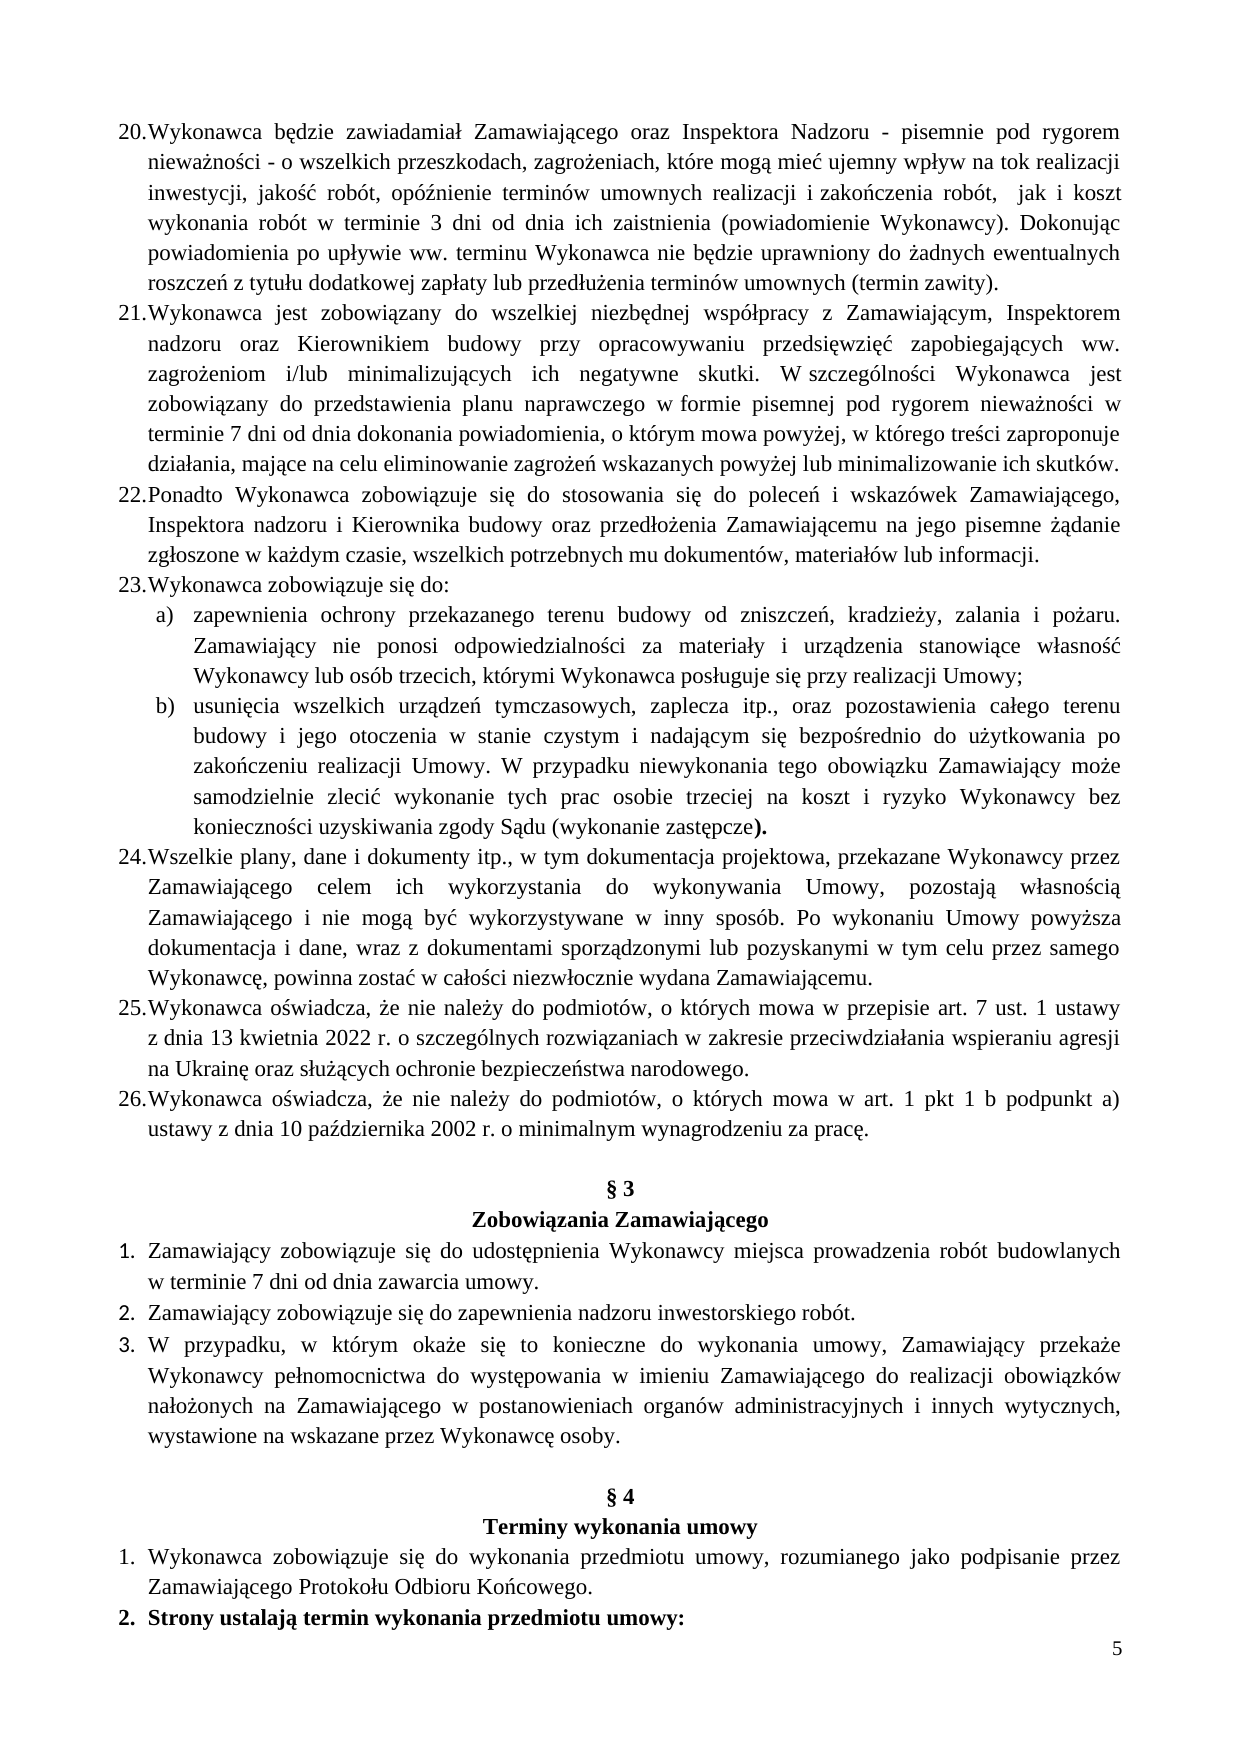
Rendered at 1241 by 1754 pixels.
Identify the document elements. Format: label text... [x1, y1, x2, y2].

list Ponadto Wykonawca zobowiązuje się do stosowania się do poleceń i wskazówek Zamawiającego, Inspektora nadzoru i Kierownika budowy oraz przedłożenia Zamawiającemu na jego pisemne żądanie zgłoszone w każdym czasie, wszelkich potrzebnych mu dokumentów, materiałów lub informacji. [118, 481, 1122, 567]
list Strony ustalają termin wykonania przedmiotu umowy: [118, 1604, 1122, 1630]
list Wykonawca zobowiązuje się do wykonania przedmiotu umowy, rozumianego jako podpisanie przez Zamawiającego Protokołu Odbioru Końcowego. [118, 1543, 1122, 1600]
text § 4 [118, 1483, 1122, 1509]
list Wszelkie plany, dane i dokumenty itp., w tym dokumentacja projektowa, przekazane Wykonawcy przez Zamawiającego celem ich wykorzystania do wykonywania Umowy, pozostają własnością Zamawiającego i nie mogą być wykorzystywane w inny sposób. Po wykonaniu Umowy powyższa dokumentacja i dane, wraz z dokumentami sporządzonymi lub pozyskanymi w tym celu przez samego Wykonawcę, powinna zostać w całości niezwłocznie wydana Zamawiającemu. [118, 843, 1122, 990]
text § 3 [118, 1175, 1122, 1202]
list Wykonawca będzie zawiadamiał Zamawiającego oraz Inspektora Nadzoru - pisemnie pod rygorem nieważności - o wszelkich przeszkodach, zagrożeniach, które mogą mieć ujemny wpływ na tok realizacji inwestycji, jakość robót, opóźnienie terminów umownych realizacji i zakończenia robót, jak i koszt wykonania robót w terminie 3 dni od dnia ich zaistnienia (powiadomienie Wykonawcy). Dokonując powiadomienia po upływie ww. terminu Wykonawca nie będzie uprawniony do żadnych ewentualnych roszczeń z tytułu dodatkowej zapłaty lub przedłużenia terminów umownych (termin zawity). [118, 118, 1122, 296]
list Wykonawca oświadcza, że nie należy do podmiotów, o których mowa w art. 1 pkt 1 b podpunkt a) ustawy z dnia 10 października 2002 r. o minimalnym wynagrodzeniu za pracę. [118, 1085, 1122, 1141]
list usunięcia wszelkich urządzeń tymczasowych, zaplecza itp., oraz pozostawienia całego terenu budowy i jego otoczenia w stanie czystym i nadającym się bezpośrednio do użytkowania po zakończeniu realizacji Umowy. W przypadku niewykonania tego obowiązku Zamawiający może samodzielnie zlecić wykonanie tych prac osobie trzeciej na koszt i ryzyko Wykonawcy bez konieczności uzyskiwania zgody Sądu (wykonanie zastępcze). [156, 692, 1122, 839]
list zapewnienia ochrony przekazanego terenu budowy od zniszczeń, kradzieży, zalania i pożaru. Zamawiający nie ponosi odpowiedzialności za materiały i urządzenia stanowiące własność Wykonawcy lub osób trzecich, którymi Wykonawca posługuje się przy realizacji Umowy; [156, 601, 1122, 688]
text Terminy wykonania umowy [118, 1513, 1122, 1539]
text Zobowiązania Zamawiającego [118, 1206, 1122, 1232]
list W przypadku, w którym okaże się to konieczne do wykonania umowy, Zamawiający przekaże Wykonawcy pełnomocnictwa do występowania w imieniu Zamawiającego do realizacji obowiązków nałożonych na Zamawiającego w postanowieniach organów administracyjnych i innych wytycznych, wystawione na wskazane przez Wykonawcę osoby. [118, 1330, 1122, 1449]
list Zamawiający zobowiązuje się do zapewnienia nadzoru inwestorskiego robót. [118, 1298, 1122, 1326]
list Wykonawca zobowiązuje się do: [118, 571, 1122, 598]
list Zamawiający zobowiązuje się do udostępnienia Wykonawcy miejsca prowadzenia robót budowlanych w terminie 7 dni od dnia zawarcia umowy. [118, 1236, 1122, 1294]
list Wykonawca oświadcza, że nie należy do podmiotów, o których mowa w przepisie art. 7 ust. 1 ustawy z dnia 13 kwietnia 2022 r. o szczególnych rozwiązaniach w zakresie przeciwdziałania wspieraniu agresji na Ukrainę oraz służących ochronie bezpieczeństwa narodowego. [118, 994, 1122, 1081]
list Wykonawca jest zobowiązany do wszelkiej niezbędnej współpracy z Zamawiającym, Inspektorem nadzoru oraz Kierownikiem budowy przy opracowywaniu przedsięwzięć zapobiegających ww. zagrożeniom i/lub minimalizujących ich negatywne skutki. W szczególności Wykonawca jest zobowiązany do przedstawienia planu naprawczego w formie pisemnej pod rygorem nieważności w terminie 7 dni od dnia dokonania powiadomienia, o którym mowa powyżej, w którego treści zaproponuje działania, mające na celu eliminowanie zagrożeń wskazanych powyżej lub minimalizowanie ich skutków. [118, 299, 1122, 477]
